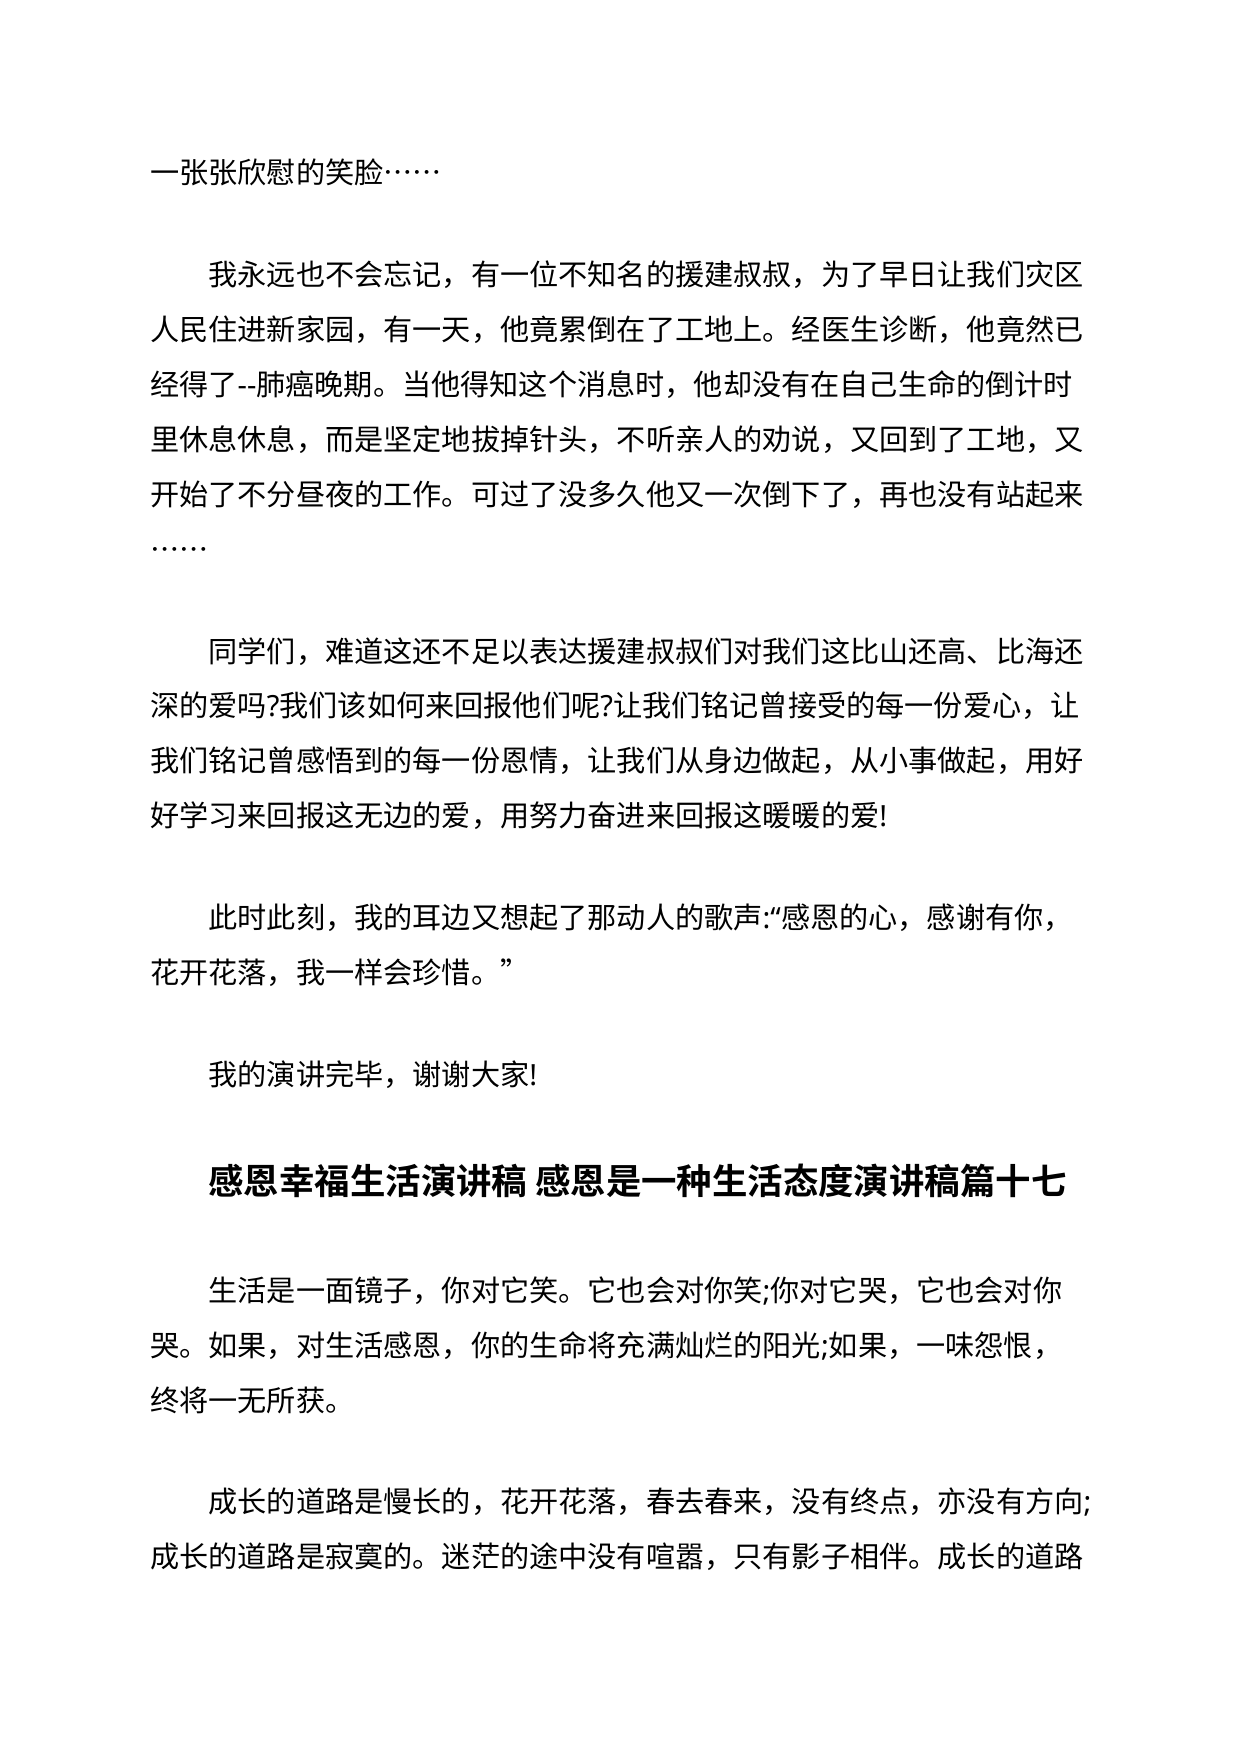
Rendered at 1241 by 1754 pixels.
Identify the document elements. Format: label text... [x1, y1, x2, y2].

text 我的演讲完毕，谢谢大家! [150, 1052, 1090, 1094]
text 同学们，难道这还不足以表达援建叔叔们对我们这比山还高、比海还深的爱吗?我们该如何来回报他们呢?让我们铭记曾接受的每一份爱心，让我们铭记曾感悟到的每一份恩情，让我们从身边做起，从小事做起，用好好学习来回报这无边的爱，用努力奋进来回报这暖暖的爱! [150, 628, 1090, 835]
text 此时此刻，我的耳边又想起了那动人的歌声:“感恩的心，感谢有你，花开花落，我一样会珍惜。” [150, 895, 1090, 992]
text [150, 1479, 1090, 1576]
text 感恩幸福生活演讲稿 感恩是一种生活态度演讲稿篇十七 [150, 1154, 1090, 1205]
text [150, 150, 1090, 192]
text 生活是一面镜子，你对它笑。它也会对你笑;你对它哭，它也会对你哭。如果，对生活感恩，你的生命将充满灿烂的阳光;如果，一味怨恨，终将一无所获。 [150, 1267, 1090, 1419]
text 我永远也不会忘记，有一位不知名的援建叔叔，为了早日让我们灾区人民住进新家园，有一天，他竟累倒在了工地上。经医生诊断，他竟然已经得了--肺癌晚期。当他得知这个消息时，他却没有在自己生命的倒计时里休息休息，而是坚定地拔掉针头，不听亲人的劝说，又回到了工地，又开始了不分昼夜的工作。可过了没多久他又一次倒下了，再也没有站起来…… [150, 252, 1090, 569]
